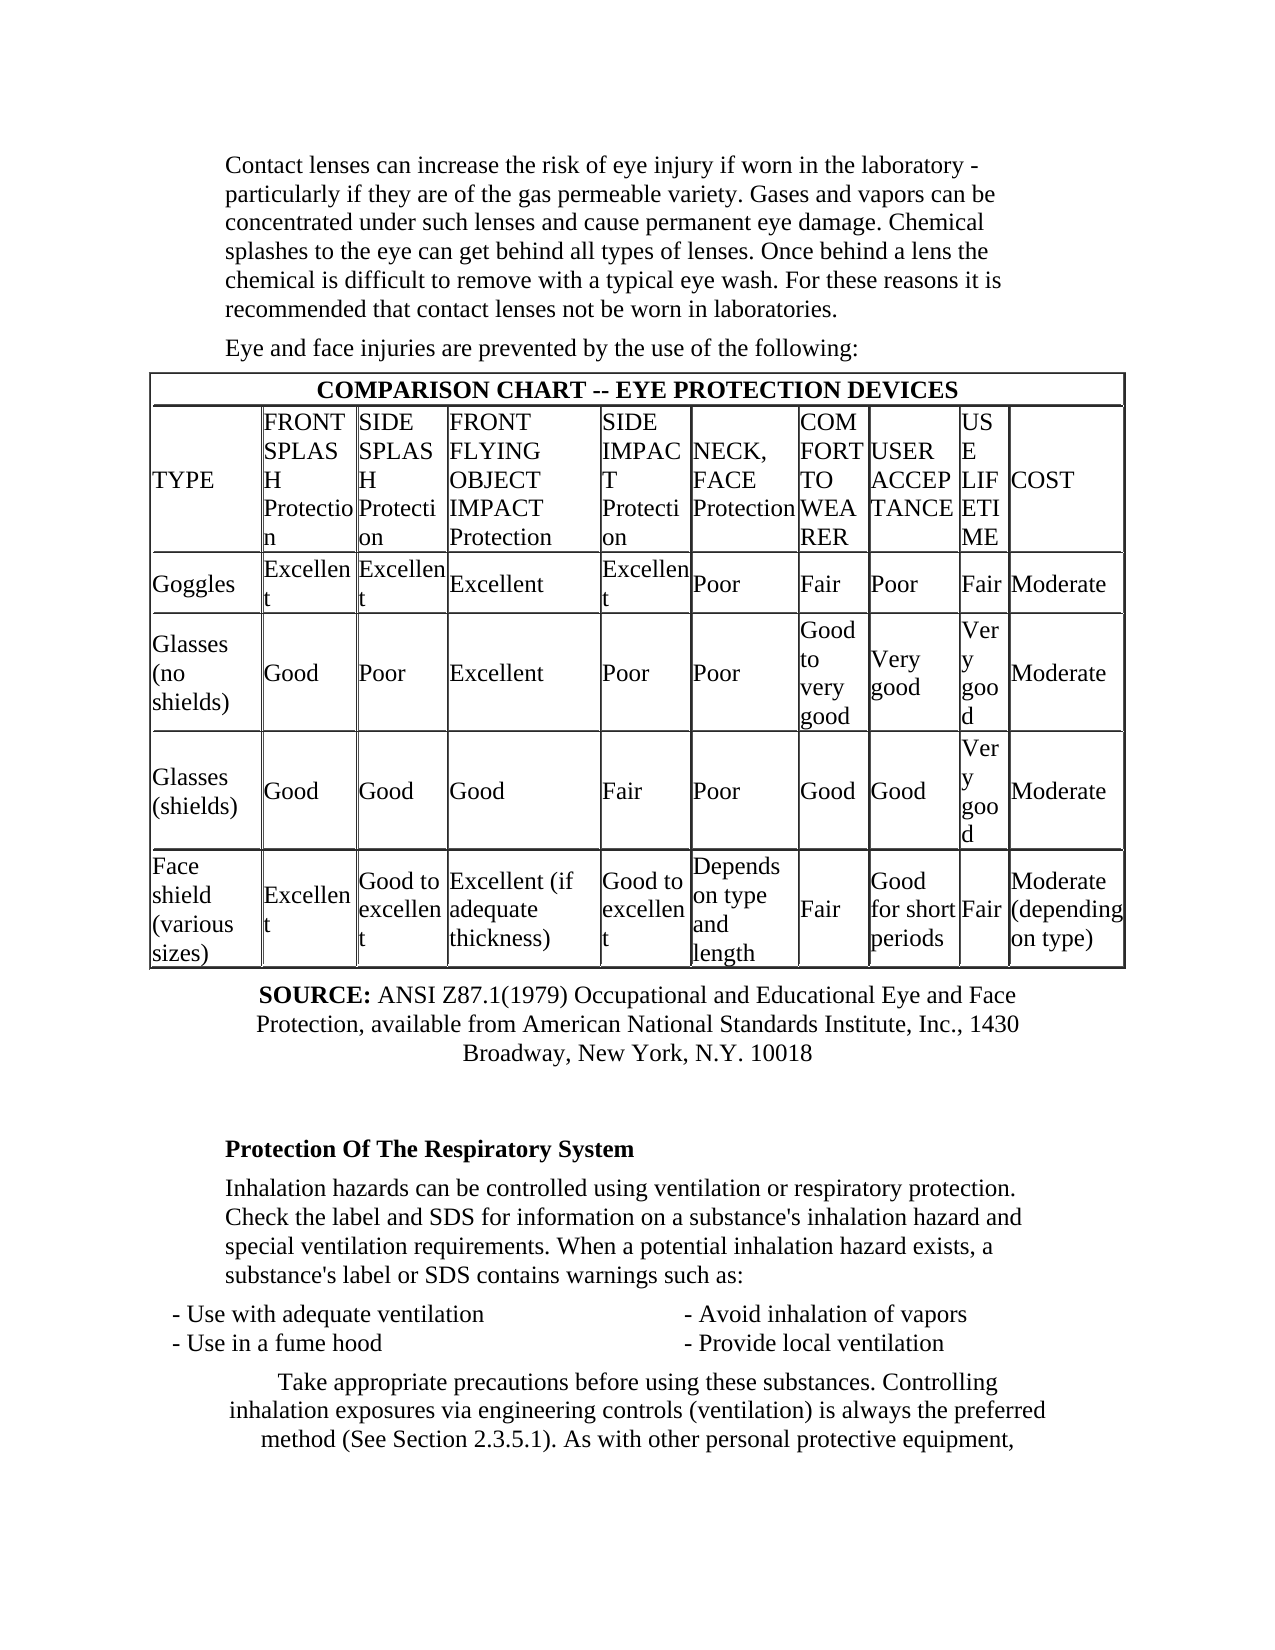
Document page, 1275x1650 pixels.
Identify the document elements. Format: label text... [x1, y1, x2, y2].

table_cell SIDE SPLASH Protection [359, 408, 446, 551]
table_header COMPARISON CHART -- EYE PROTECTION DEVICES [152, 375, 1123, 404]
table_cell Good to excellent [601, 852, 690, 966]
table_cell Poor [359, 615, 446, 730]
table_cell Poor [693, 554, 797, 612]
table_cell - Use in a fume hood [150, 1328, 662, 1356]
table_cell Excellent [359, 554, 446, 612]
table_cell Poor [602, 615, 689, 730]
table_cell Face shield (various sizes) [151, 848, 261, 966]
table_cell Moderate [1011, 730, 1124, 848]
table_cell Fair [602, 733, 689, 848]
table_cell FRONT SPLASH Protection [264, 408, 355, 551]
table_cell Glasses (shields) [151, 730, 260, 848]
text Contact lenses can increase the risk of eye injury if worn in the laboratory - particularly if they are of the gas permeable variety. Gases and vapors can be concentrated under such lenses and cause permanent eye damage. Chemical splashes to the eye can get behind all types of lenses. Once behind a lens the chemical is difficult to remove with a typical eye wash. For these reasons it is recommended that contact lenses not be worn in laboratories. [225, 150, 1050, 322]
table_cell Excellent [449, 615, 599, 730]
table_cell Goggles [151, 551, 260, 612]
table_cell SIDE IMPACT Protection [602, 408, 689, 551]
table_cell TYPE [151, 404, 260, 551]
table_cell Excellent [262, 852, 356, 966]
table_cell - Provide local ventilation [662, 1328, 1125, 1356]
table_cell Depends on type and length [692, 852, 798, 966]
table_cell Glasses (no shields) [151, 612, 260, 730]
table_cell Good [800, 733, 867, 848]
text SOURCE: ANSI Z87.1(1979) Occupational and Educational Eye and Face Protection, available from American National Standards Institute, Inc., 1430 Broadway, New York, N.Y. 10018 [225, 980, 1050, 1066]
table_cell Good [449, 733, 599, 848]
table_cell Good for short periods [870, 852, 959, 966]
table_cell FRONT FLYING OBJECT IMPACT Protection [449, 408, 599, 551]
table_cell Very good [961, 615, 1007, 730]
table_cell Good to excellent [357, 852, 447, 966]
table_cell Good [264, 615, 355, 730]
table_cell USE LIFETIME [961, 408, 1007, 551]
table_cell Moderate [1011, 612, 1124, 730]
table_cell NECK, FACE Protection [693, 408, 797, 551]
text Eye and face injuries are prevented by the use of the following: [225, 333, 1050, 362]
table_cell Excellent [602, 554, 689, 612]
text Inhalation hazards can be controlled using ventilation or respiratory protection. Check the label and SDS for information on a substance's inhalation hazard and special ventilation requirements. When a potential inhalation hazard exists, a substance's label or SDS contains warnings such as: [225, 1173, 1050, 1288]
table_header - Use with adequate ventilation [150, 1299, 662, 1328]
table_cell Good to very good [800, 615, 867, 730]
table_cell USER ACCEPTANCE [871, 408, 958, 551]
table_cell COMFORT TO WEARER [800, 408, 867, 551]
table_cell Moderate (depending on type) [1010, 851, 1123, 966]
table_cell COST [1011, 407, 1123, 551]
table_cell Fair [960, 852, 1008, 966]
table_cell Good [264, 733, 355, 848]
table_cell Fair [799, 852, 868, 966]
table_cell Fair [961, 554, 1007, 612]
text Protection Of The Respiratory System [225, 1077, 1050, 1163]
table_cell Poor [693, 615, 797, 730]
table_cell Poor [871, 554, 958, 612]
table_cell Good [359, 733, 446, 848]
table_cell Excellent [264, 554, 355, 612]
table_cell Excellent (if adequate thickness) [448, 852, 600, 966]
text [225, 1367, 1050, 1453]
table_cell Poor [693, 733, 797, 848]
table_cell Good [871, 733, 958, 848]
table_cell Very good [961, 733, 1007, 848]
table_cell Excellent [449, 554, 599, 612]
table_cell Very good [871, 615, 958, 730]
table_cell Moderate [1011, 551, 1124, 612]
table_cell Fair [800, 554, 867, 612]
table_header - Avoid inhalation of vapors [662, 1299, 1125, 1328]
